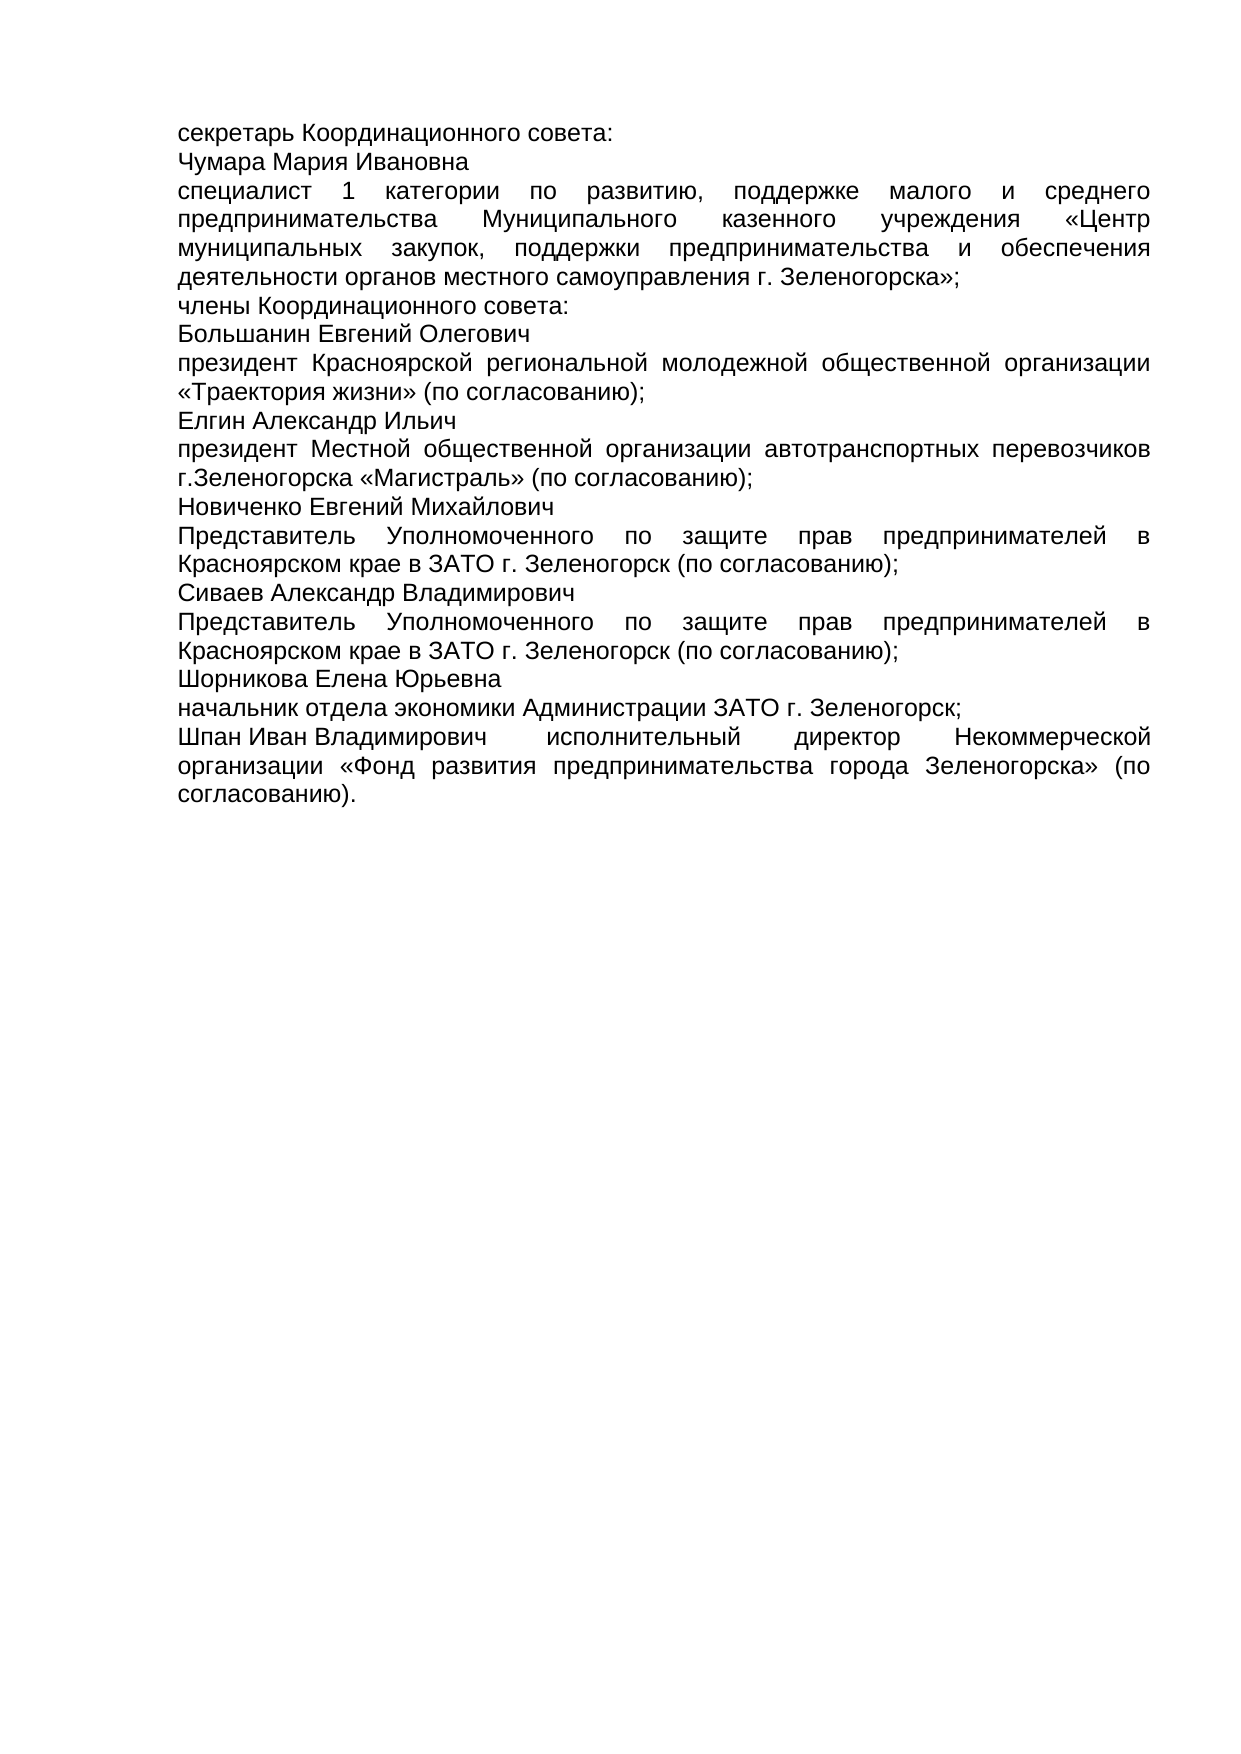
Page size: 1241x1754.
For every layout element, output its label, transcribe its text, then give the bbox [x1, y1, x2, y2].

text специалист 1 категории по развитию, поддержке малого и среднего предпринимательства Муниципального казенного учреждения «Центр муниципальных закупок, поддержки предпринимательства и обеспечения деятельности органов местного самоуправления г. Зеленогорска»; [177, 176, 1152, 291]
text Сиваев Александр Владимирович [177, 578, 1152, 607]
text Чумара Мария Ивановна [177, 147, 1152, 176]
text начальник отдела экономики Администрации ЗАТО г. Зеленогорск; [177, 693, 1152, 722]
text президент Красноярской региональной молодежной общественной организации «Траектория жизни» (по согласованию); [177, 348, 1152, 406]
text президент Местной общественной организации автотранспортных перевозчиков г.Зеленогорска «Магистраль» (по согласованию); [177, 434, 1152, 492]
text Представитель Уполномоченного по защите прав предпринимателей в Красноярском крае в ЗАТО г. Зеленогорск (по согласованию); [177, 607, 1152, 664]
text секретарь Координационного совета: [177, 118, 1152, 147]
text Большанин Евгений Олегович [177, 319, 1152, 348]
text Новиченко Евгений Михайлович [177, 492, 1152, 521]
text Представитель Уполномоченного по защите прав предпринимателей в Красноярском крае в ЗАТО г. Зеленогорск (по согласованию); [177, 521, 1152, 578]
text Шорникова Елена Юрьевна [177, 664, 1152, 693]
text члены Координационного совета: [177, 291, 1152, 319]
text Елгин Александр Ильич [177, 406, 1152, 434]
text Шпан Иван Владимирович исполнительный директор Некоммерческой организации «Фонд развития предпринимательства города Зеленогорска» (по согласованию). [177, 722, 1152, 808]
